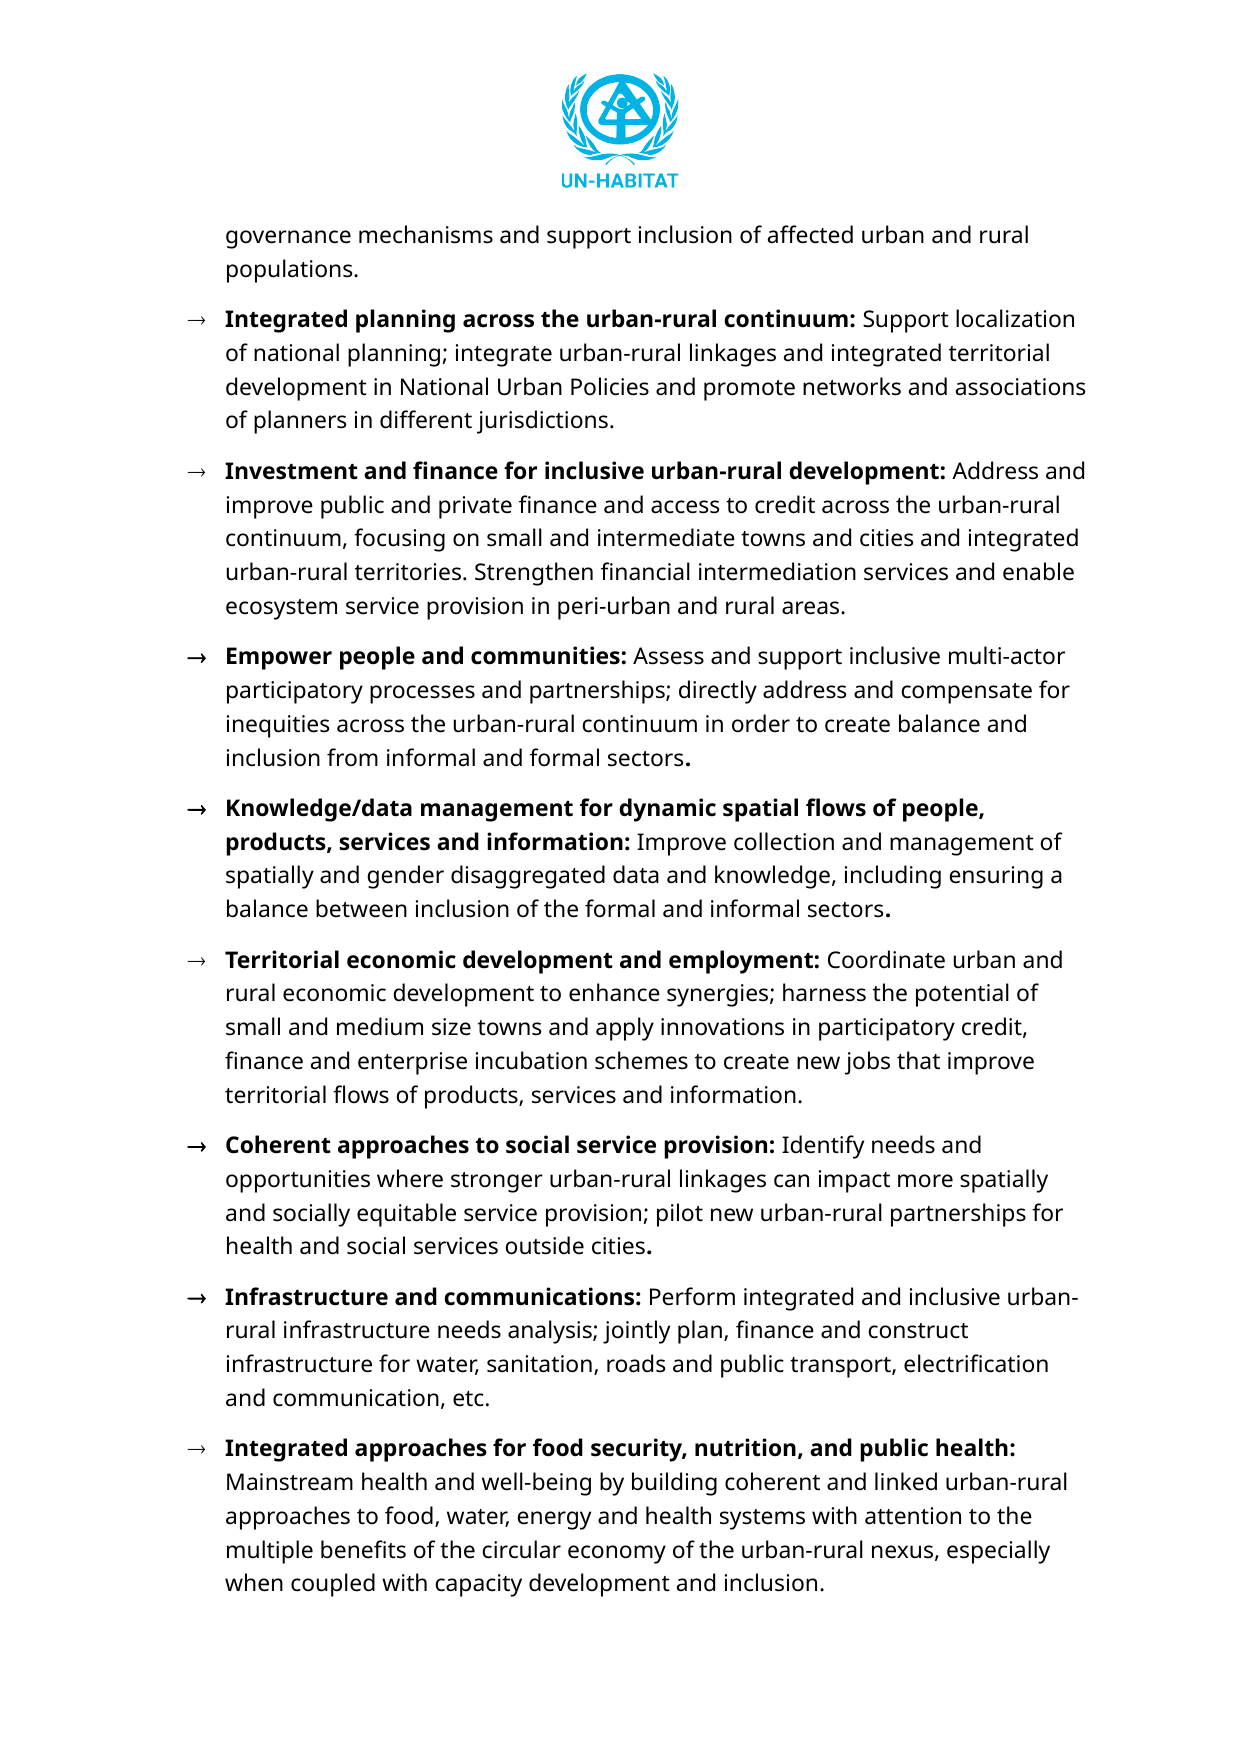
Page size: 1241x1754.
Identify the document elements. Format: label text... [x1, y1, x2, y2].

list Integrated approaches for food security, nutrition, and public health: Mainstream health and well-being by building coherent and linked urban-rural approaches to food, water, energy and health systems with attention to the multiple benefits of the circular economy of the urban-rural nexus, especially when coupled with capacity development and inclusion. [187, 1432, 1090, 1599]
picture [660, 129, 671, 140]
picture [562, 110, 679, 188]
picture [562, 73, 584, 100]
picture [666, 116, 671, 126]
picture [656, 73, 679, 103]
list Territorial economic development and employment: Coordinate urban and rural economic development to enhance synergies; harness the potential of small and medium size towns and apply innovations in participatory credit, finance and enterprise incubation schemes to create new jobs that improve territorial flows of products, services and information. [187, 944, 1090, 1110]
picture [675, 176, 679, 188]
list Knowledge/data management for dynamic spatial flows of people, products, services and information: Improve collection and management of spatially and gender disaggregated data and knowledge, including ensuring a balance between inclusion of the formal and informal sectors. [187, 792, 1090, 924]
list Investment and finance for inclusive urban-rural development: Address and improve public and private finance and access to credit across the urban-rural continuum, focusing on small and intermediate towns and cities and integrated urban-rural territories. Strengthen financial intermediation services and enable ecosystem service provision in peri-urban and rural areas. [187, 455, 1090, 621]
list Infrastructure and communications: Perform integrated and inclusive urban-rural infrastructure needs analysis; jointly plan, finance and construct infrastructure for water, sanitation, roads and public transport, electrification and communication, etc. [187, 1281, 1090, 1413]
picture [569, 130, 581, 141]
list Integrated planning across the urban-rural continuum: Support localization of national planning; integrate urban-rural linkages and integrated territorial development in National Urban Policies and promote networks and associations of planners in different jurisdictions. [187, 303, 1090, 436]
list Coherent approaches to social service provision: Identify needs and opportunities where stronger urban-rural linkages can impact more spatially and socially equitable service provision; pilot new urban-rural partnerships for health and social services outside cities. [187, 1129, 1090, 1262]
picture [575, 73, 666, 154]
picture [648, 143, 654, 150]
picture [569, 116, 574, 126]
list Empower people and communities: Assess and support inclusive multi-actor participatory processes and partnerships; directly address and compensate for inequities across the urban-rural continuum in order to create balance and inclusion from informal and formal sectors. [187, 640, 1090, 773]
